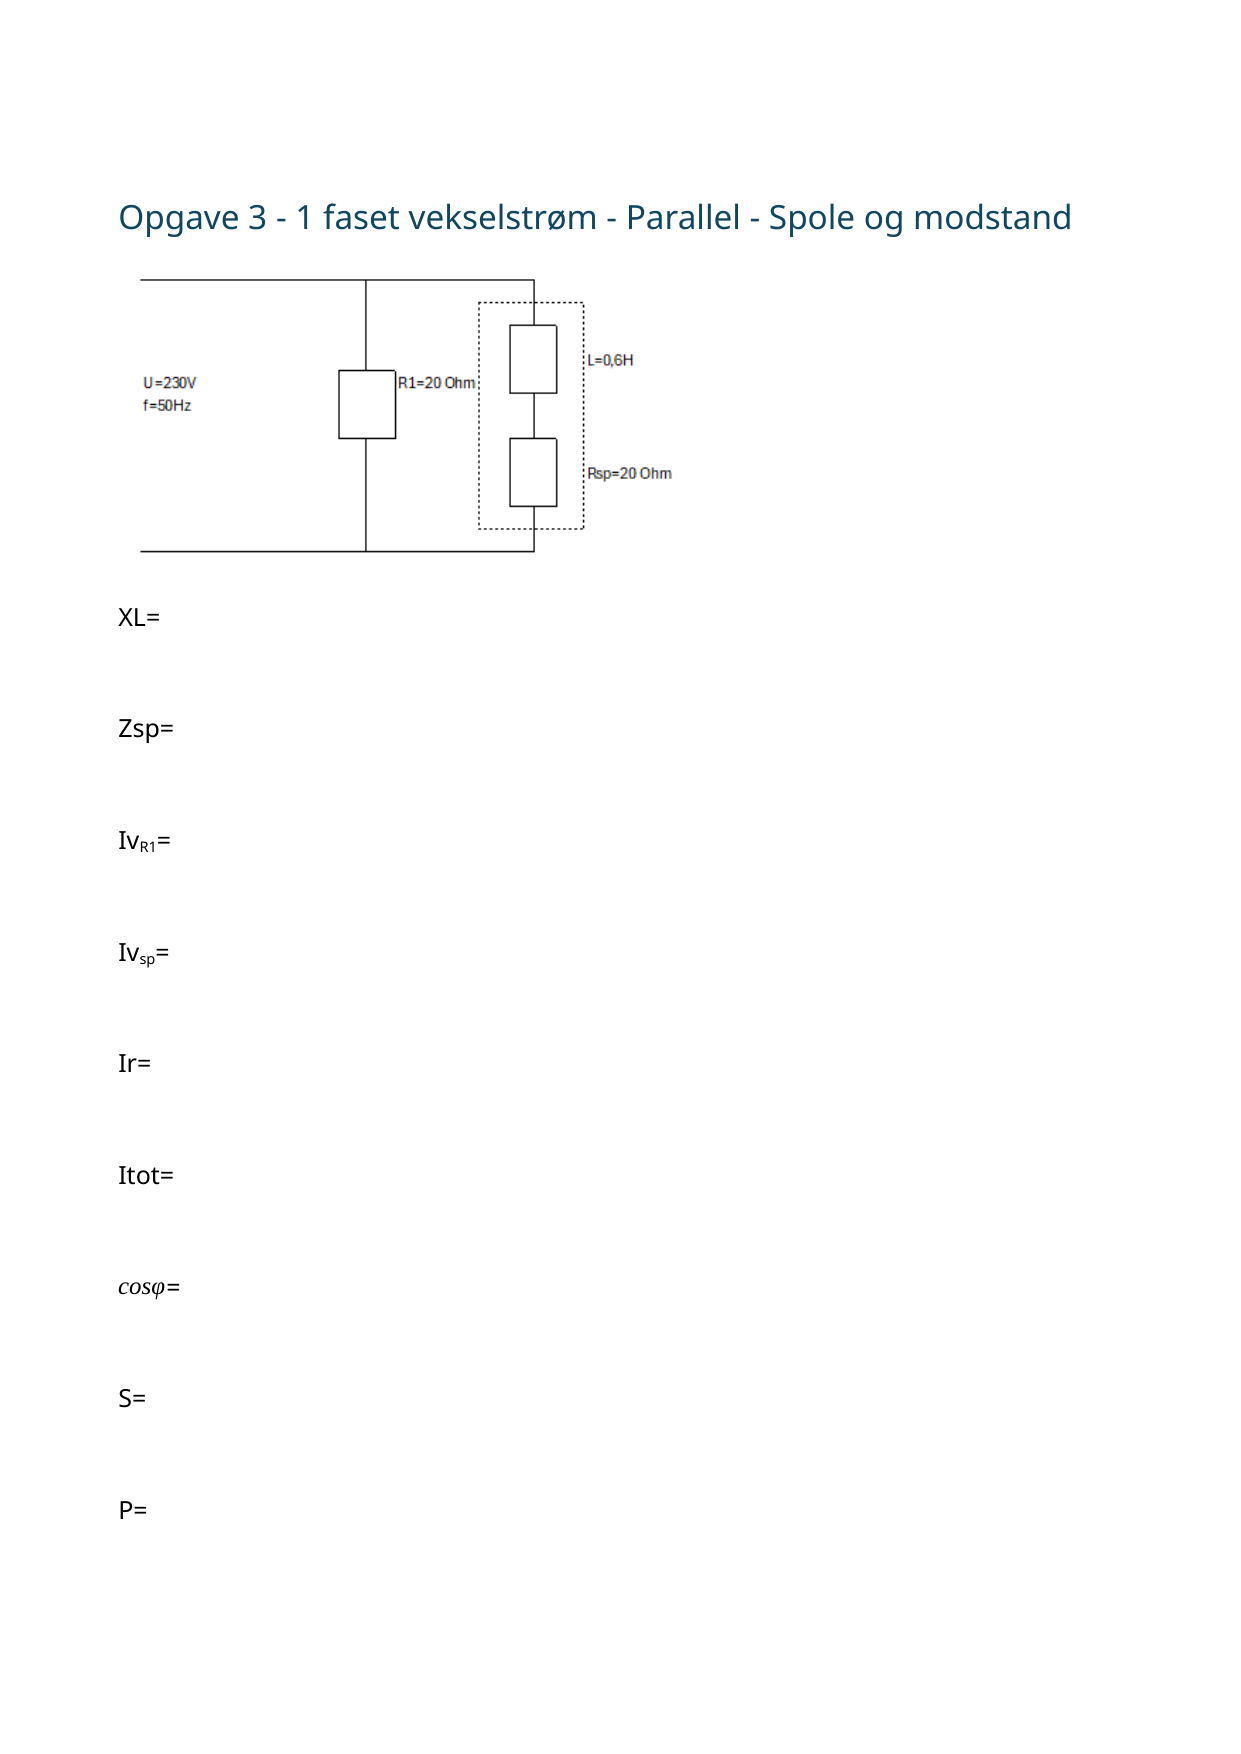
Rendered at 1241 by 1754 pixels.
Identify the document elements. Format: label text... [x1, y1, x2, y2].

text XL= [118, 599, 1122, 633]
text Ir= [118, 1046, 1122, 1080]
text P= [118, 1493, 1122, 1527]
subtitle Opgave 3 - 1 faset vekselstrøm - Parallel - Spole og modstand [118, 194, 1122, 239]
text = [118, 1269, 1122, 1303]
text S= [118, 1381, 1122, 1415]
text Zsp= [118, 711, 1122, 745]
text Itot= [118, 1158, 1122, 1192]
text IvR1= [118, 823, 1122, 857]
picture [118, 254, 699, 578]
text Ivsp= [118, 934, 1122, 968]
